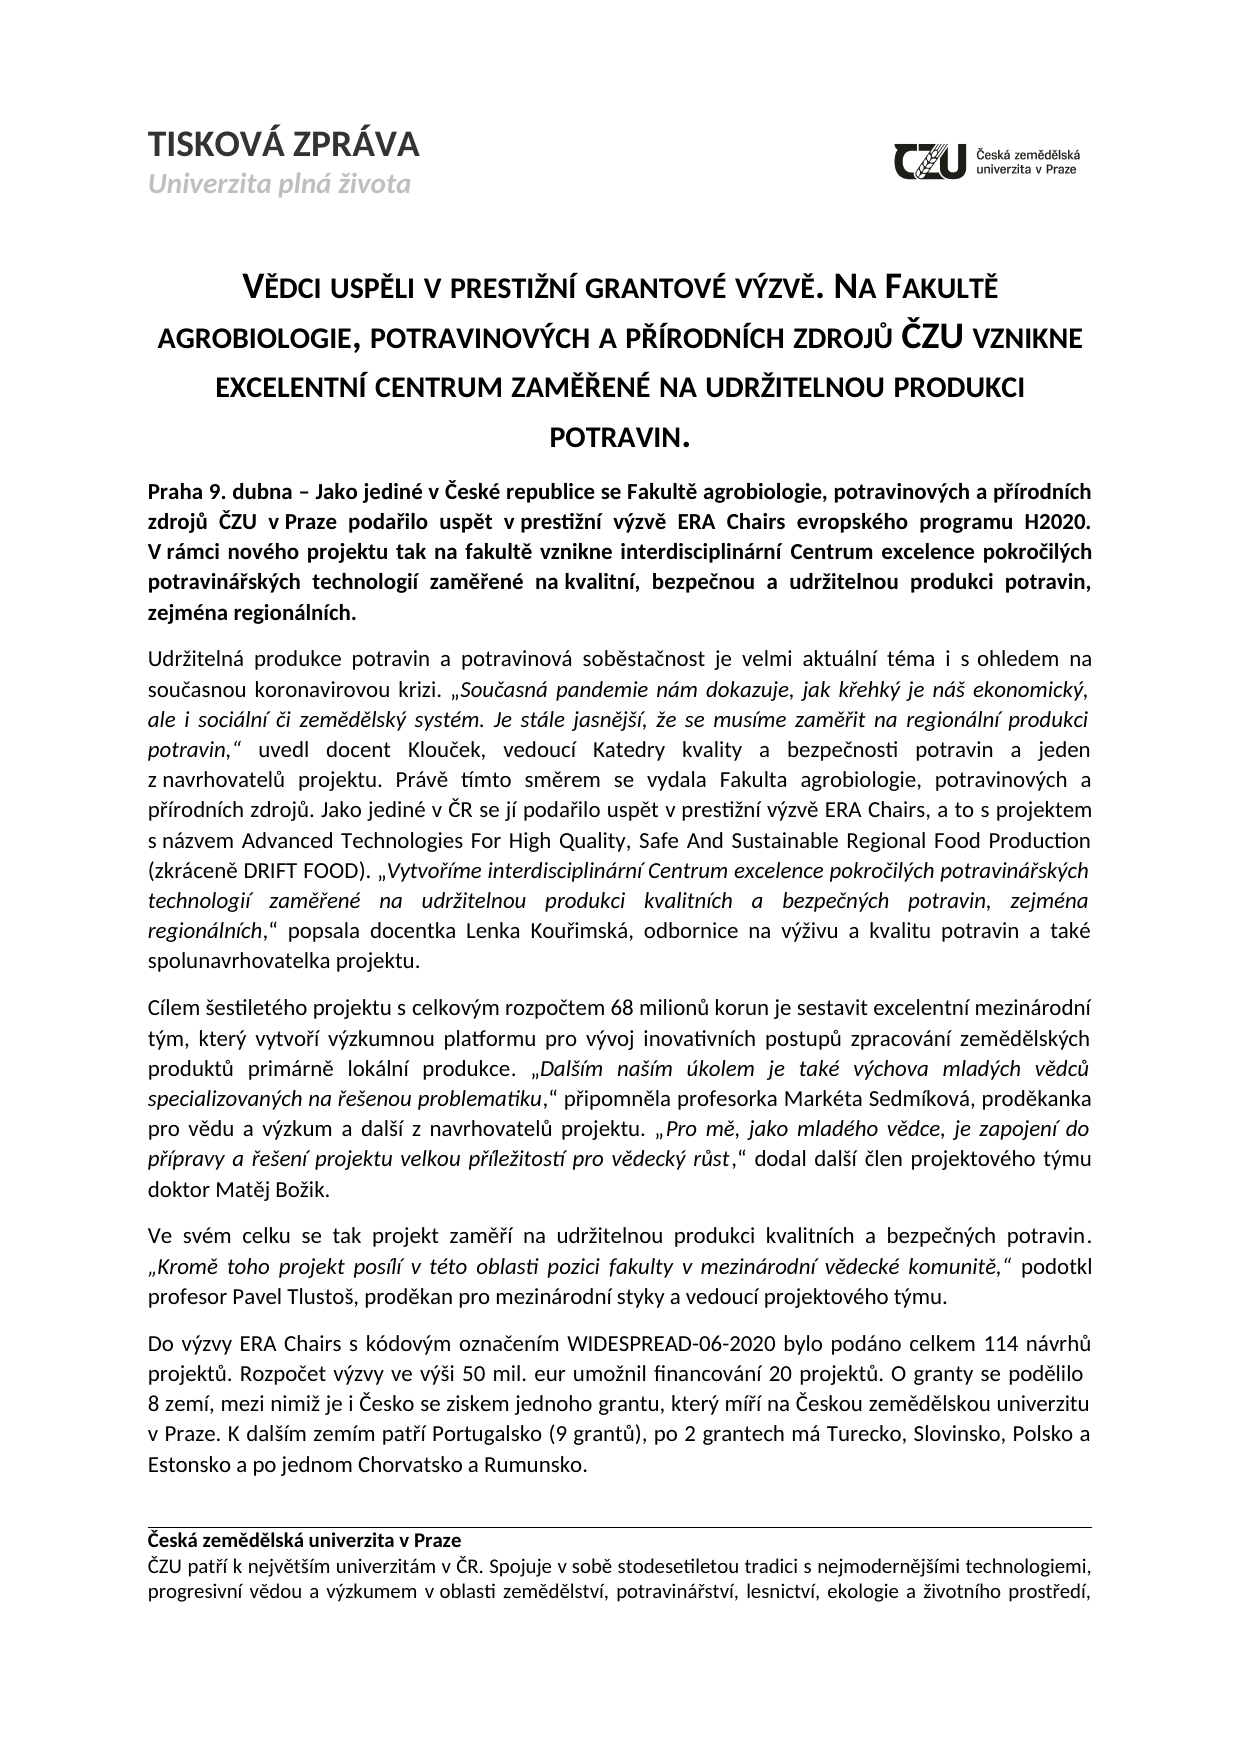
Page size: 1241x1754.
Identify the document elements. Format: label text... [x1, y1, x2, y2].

text Česká zemědělská univerzita v Praze [148, 1528, 1092, 1553]
picture [892, 134, 1083, 190]
text Do výzvy ERA Chairs s kódovým označením WIDESPREAD-06-2020 bylo podáno celkem 114 návrhů projektů. Rozpočet výzvy ve výši 50 mil. eur umožnil financování 20 projektů. O granty se podělilo 8 zemí, mezi nimiž je i Česko se ziskem jednoho grantu, který míří na Českou zemědělskou univerzitu v Praze. K dalším zemím patří Portugalsko (9 grantů), po 2 grantech má Turecko, Slovinsko, Polsko a Estonsko a po jednom Chorvatsko a Rumunsko. [148, 1329, 1092, 1478]
text Cílem šestiletého projektu s celkovým rozpočtem 68 milionů korun je sestavit excelentní mezinárodní tým, který vytvoří výzkumnou platformu pro vývoj inovativních postupů zpracování zemědělských produktů primárně lokální produkce. „Dalším naším úkolem je také výchova mladých vědců specializovaných na řešenou problematiku,“ připomněla profesorka Markéta Sedmíková, proděkanka pro vědu a výzkum a další z navrhovatelů projektu. „Pro mě, jako mladého vědce, je zapojení do přípravy a řešení projektu velkou příležitostí pro vědecký růst,“ dodal další člen projektového týmu doktor Matěj Božik. [148, 993, 1092, 1203]
text Vědci uspěli v prestižní grantové výzvě. Na Fakultě agrobiologie, potravinových a přírodních zdrojů ČZU vznikne excelentní centrum zaměřené na udržitelnou produkci potravin. [148, 262, 1092, 456]
text Praha 9. dubna – Jako jediné v České republice se Fakultě agrobiologie, potravinových a přírodních zdrojů ČZU v Praze podařilo uspět v prestižní výzvě ERA Chairs evropského programu H2020. V rámci nového projektu tak na fakultě vznikne interdisciplinární Centrum excelence pokročilých potravinářských technologií zaměřené na kvalitní, bezpečnou a udržitelnou produkci potravin, zejména regionálních. [148, 477, 1092, 626]
text Udržitelná produkce potravin a potravinová soběstačnost je velmi aktuální téma i s ohledem na současnou koronavirovou krizi. „Současná pandemie nám dokazuje, jak křehký je náš ekonomický, ale i sociální či zemědělský systém. Je stále jasnější, že se musíme zaměřit na regionální produkci potravin,“ uvedl docent Klouček, vedoucí Katedry kvality a bezpečnosti potravin a jeden z navrhovatelů projektu. Právě tímto směrem se vydala Fakulta agrobiologie, potravinových a přírodních zdrojů. Jako jediné v ČR se jí podařilo uspět v prestižní výzvě ERA Chairs, a to s projektem s názvem Advanced Technologies For High Quality, Safe And Sustainable Regional Food Production (zkráceně DRIFT FOOD). „Vytvoříme interdisciplinární Centrum excelence pokročilých potravinářských technologií zaměřené na udržitelnou produkci kvalitních a bezpečných potravin, zejména regionálních,“ popsala docentka Lenka Kouřimská, odbornice na výživu a kvalitu potravin a také spolunavrhovatelka projektu. [148, 644, 1092, 974]
text Ve svém celku se tak projekt zaměří na udržitelnou produkci kvalitních a bezpečných potravin. „Kromě toho projekt posílí v této oblasti pozici fakulty v mezinárodní vědecké komunitě,“ podotkl profesor Pavel Tlustoš, proděkan pro mezinárodní styky a vedoucí projektového týmu. [148, 1222, 1092, 1310]
